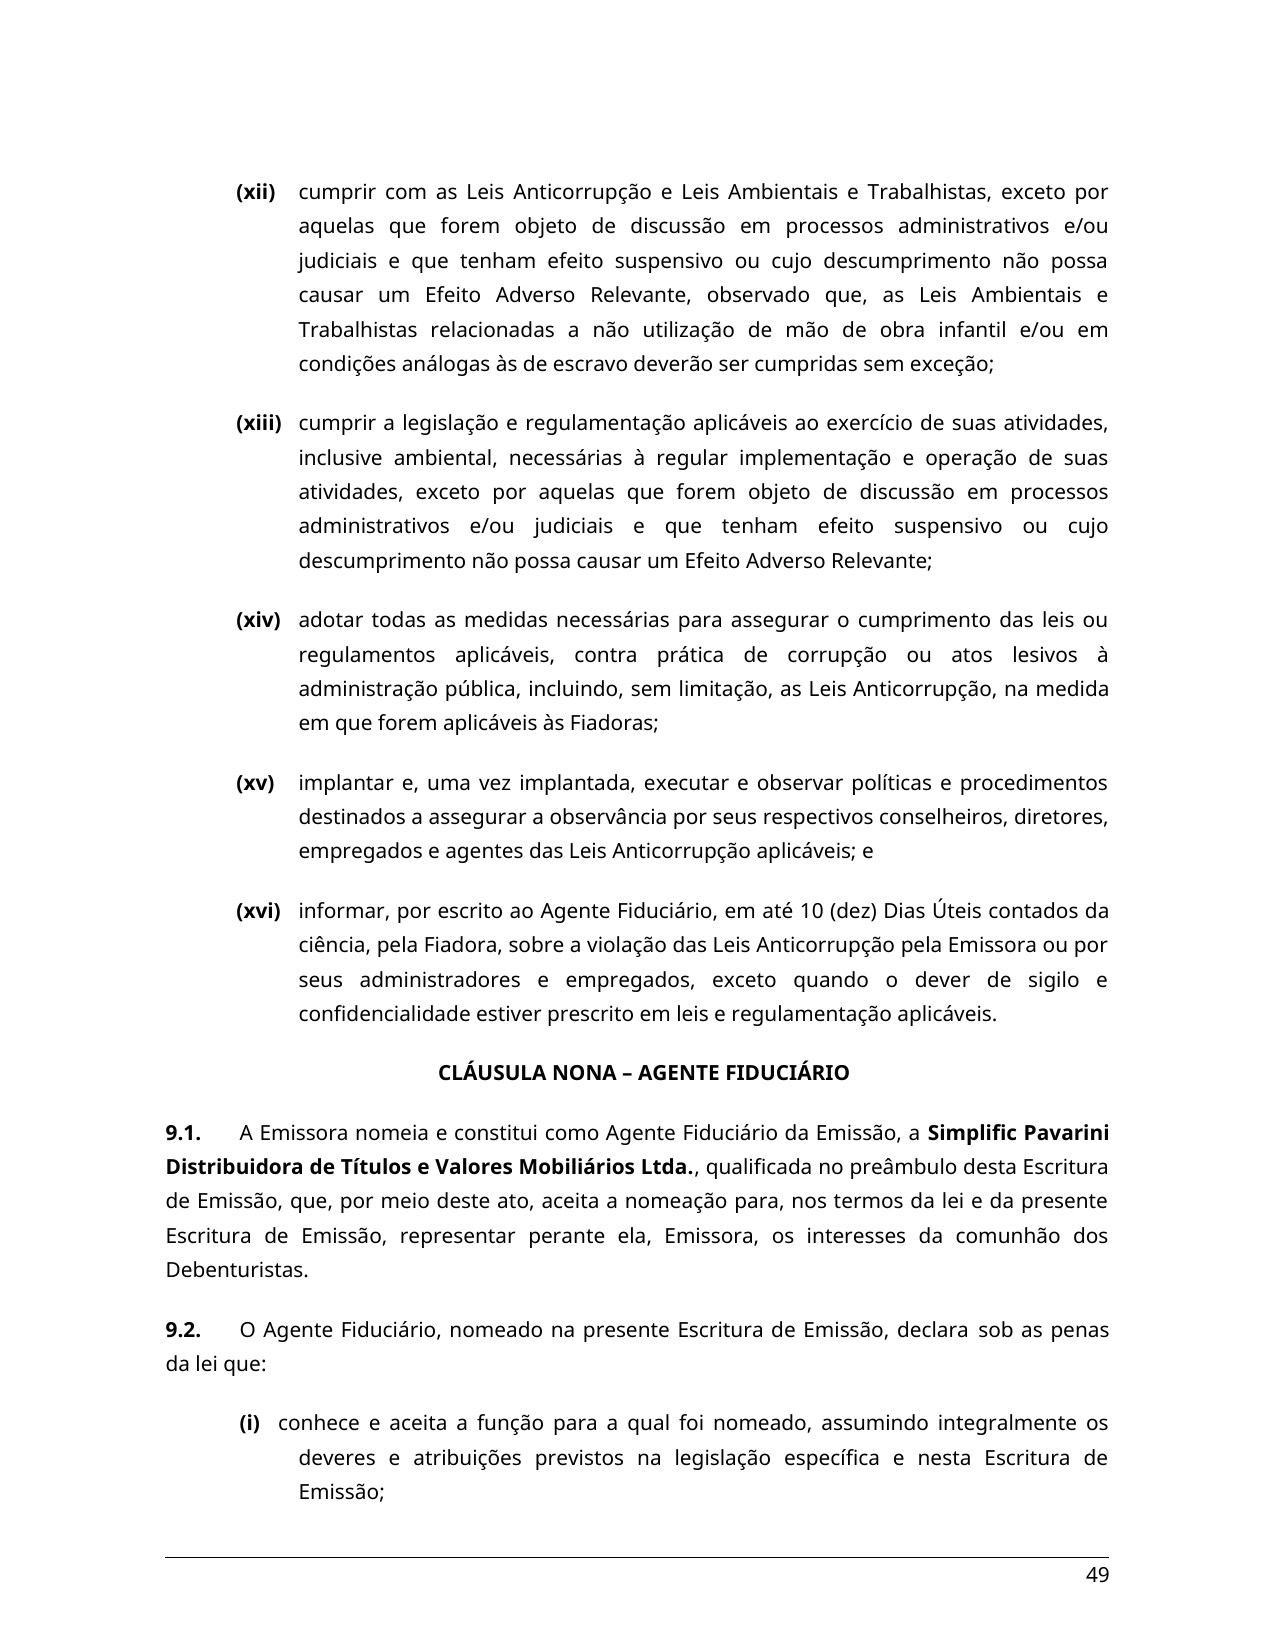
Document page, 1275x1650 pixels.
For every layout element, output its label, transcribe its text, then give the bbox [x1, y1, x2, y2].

list cumprir a legislação e regulamentação aplicáveis ao exercício de suas atividades, inclusive ambiental, necessárias à regular implementação e operação de suas atividades, exceto por aquelas que forem objeto de discussão em processos administrativos e/ou judiciais e que tenham efeito suspensivo ou cujo descumprimento não possa causar um Efeito Adverso Relevante; [236, 408, 1109, 574]
list informar, por escrito ao Agente Fiduciário, em até 10 (dez) Dias Úteis contados da ciência, pela Fiadora, sobre a violação das Leis Anticorrupção pela Emissora ou por seus administradores e empregados, exceto quando o dever de sigilo e confidencialidade estiver prescrito em leis e regulamentação aplicáveis. [236, 896, 1109, 1027]
list implantar e, uma vez implantada, executar e observar políticas e procedimentos destinados a assegurar a observância por seus respectivos conselheiros, diretores, empregados e agentes das Leis Anticorrupção aplicáveis; e [236, 768, 1109, 865]
list adotar todas as medidas necessárias para assegurar o cumprimento das leis ou regulamentos aplicáveis, contra prática de corrupção ou atos lesivos à administração pública, incluindo, sem limitação, as Leis Anticorrupção, na medida em que forem aplicáveis às Fiadoras; [236, 605, 1109, 737]
list conhece e aceita a função para a qual foi nomeado, assumindo integralmente os deveres e atribuições previstos na legislação específica e nesta Escritura de Emissão; [239, 1408, 1109, 1506]
list A Emissora nomeia e constitui como Agente Fiduciário da Emissão, a Simplific Pavarini Distribuidora de Títulos e Valores Mobiliários Ltda., qualificada no preâmbulo desta Escritura de Emissão, que, por meio deste ato, aceita a nomeação para, nos termos da lei e da presente Escritura de Emissão, representar perante ela, Emissora, os interesses da comunhão dos Debenturistas. [165, 1118, 1109, 1284]
list cumprir com as Leis Anticorrupção e Leis Ambientais e Trabalhistas, exceto por aquelas que forem objeto de discussão em processos administrativos e/ou judiciais e que tenham efeito suspensivo ou cujo descumprimento não possa causar um Efeito Adverso Relevante, observado que, as Leis Ambientais e Trabalhistas relacionadas a não utilização de mão de obra infantil e/ou em condições análogas às de escravo deverão ser cumpridas sem exceção; [236, 177, 1109, 377]
list O Agente Fiduciário, nomeado na presente Escritura de Emissão, declara sob as penas da lei que: [165, 1315, 1109, 1377]
list CLÁUSULA NONA – AGENTE FIDUCIÁRIO [165, 1058, 1109, 1087]
